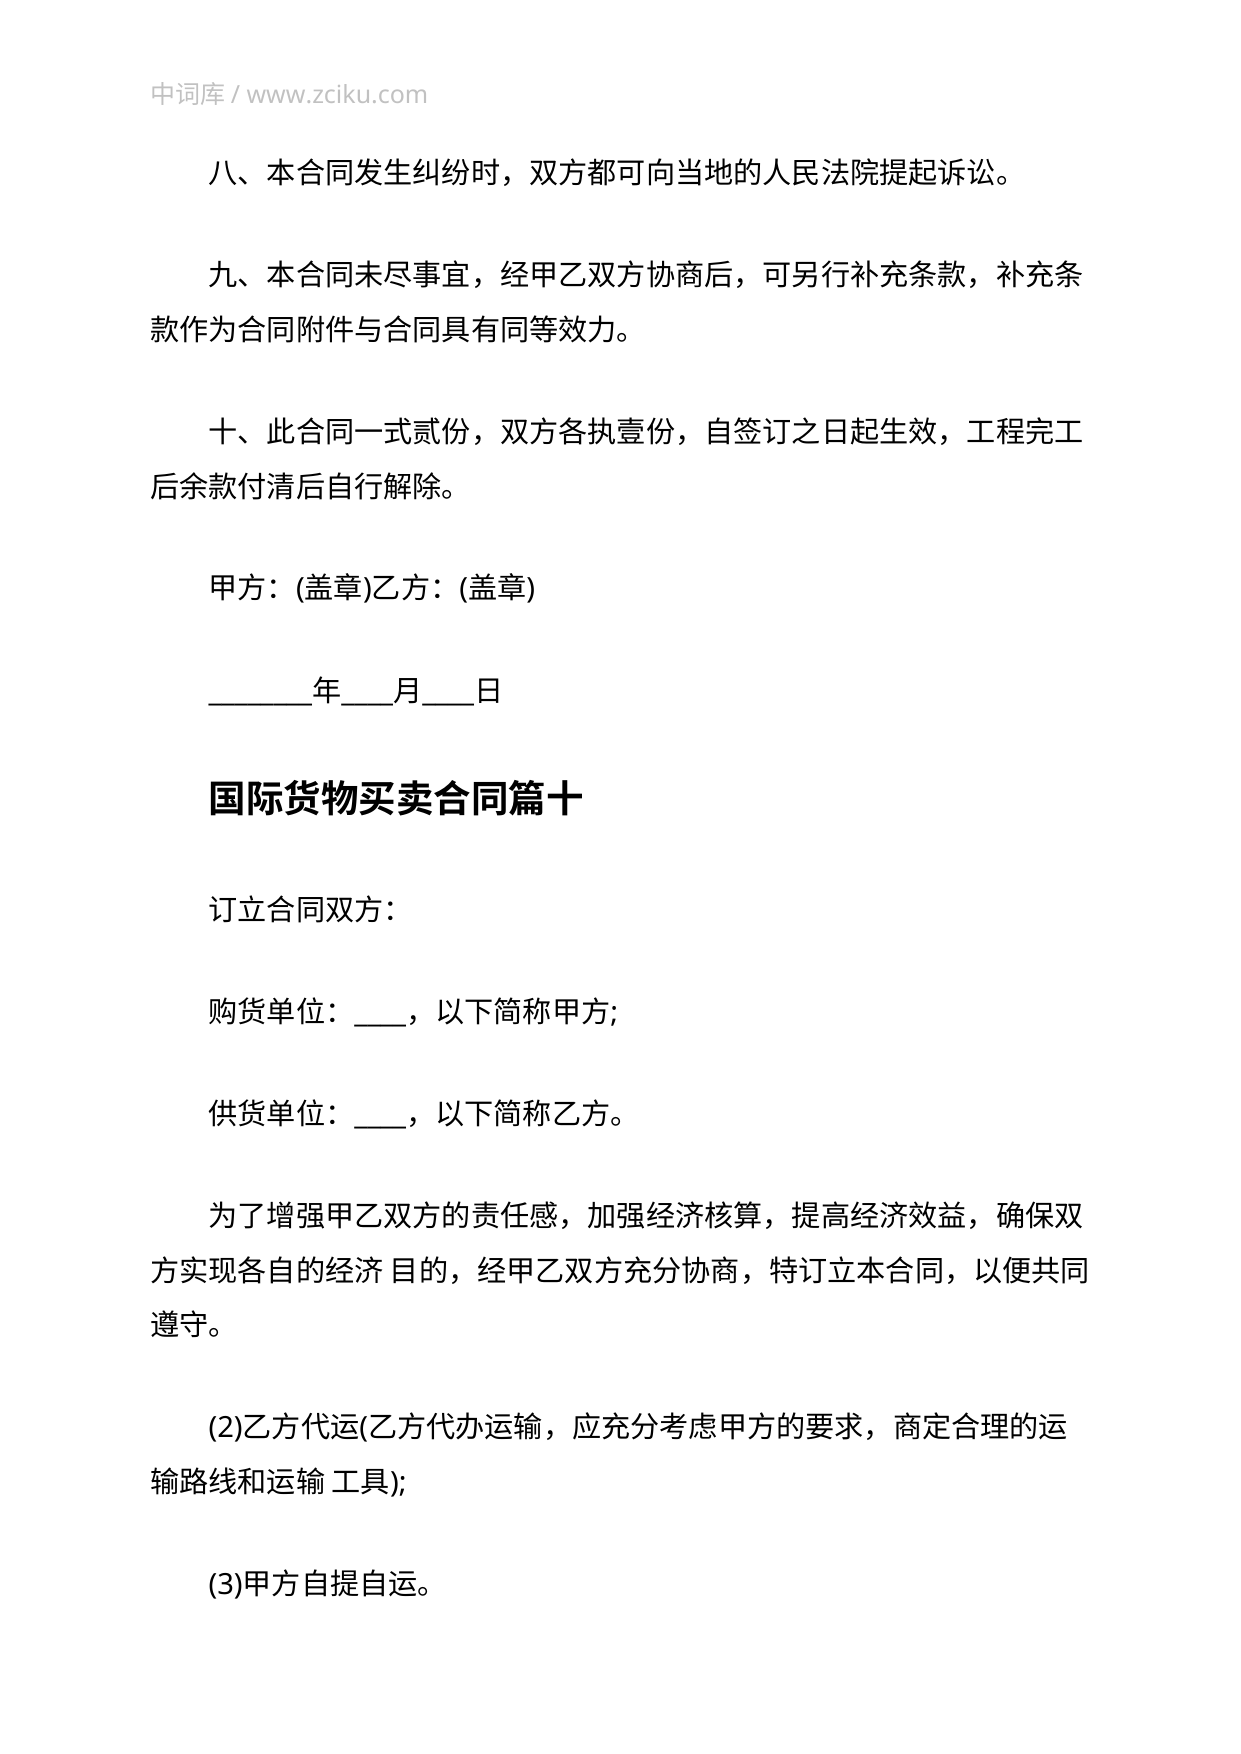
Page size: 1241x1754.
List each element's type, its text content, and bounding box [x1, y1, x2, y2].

text 国际货物买卖合同篇十 [150, 769, 1090, 823]
text ________年____月____日 [150, 667, 1090, 709]
text (3)甲方自提自运。 [150, 1561, 1090, 1603]
text 为了增强甲乙双方的责任感，加强经济核算，提高经济效益，确保双方实现各自的经济 目的，经甲乙双方充分协商，特订立本合同，以便共同遵守。 [150, 1192, 1090, 1344]
text 八、本合同发生纠纷时，双方都可向当地的人民法院提起诉讼。 [150, 150, 1090, 192]
text 购货单位：____，以下简称甲方; [150, 988, 1090, 1031]
text 十、此合同一式贰份，双方各执壹份，自签订之日起生效，工程完工后余款付清后自行解除。 [150, 408, 1090, 506]
text 订立合同双方： [150, 886, 1090, 929]
text 甲方：(盖章)乙方：(盖章) [150, 565, 1090, 607]
text 供货单位：____，以下简称乙方。 [150, 1090, 1090, 1133]
text (2)乙方代运(乙方代办运输，应充分考虑甲方的要求，商定合理的运输路线和运输 工具); [150, 1404, 1090, 1501]
text 九、本合同未尽事宜，经甲乙双方协商后，可另行补充条款，补充条款作为合同附件与合同具有同等效力。 [150, 252, 1090, 349]
